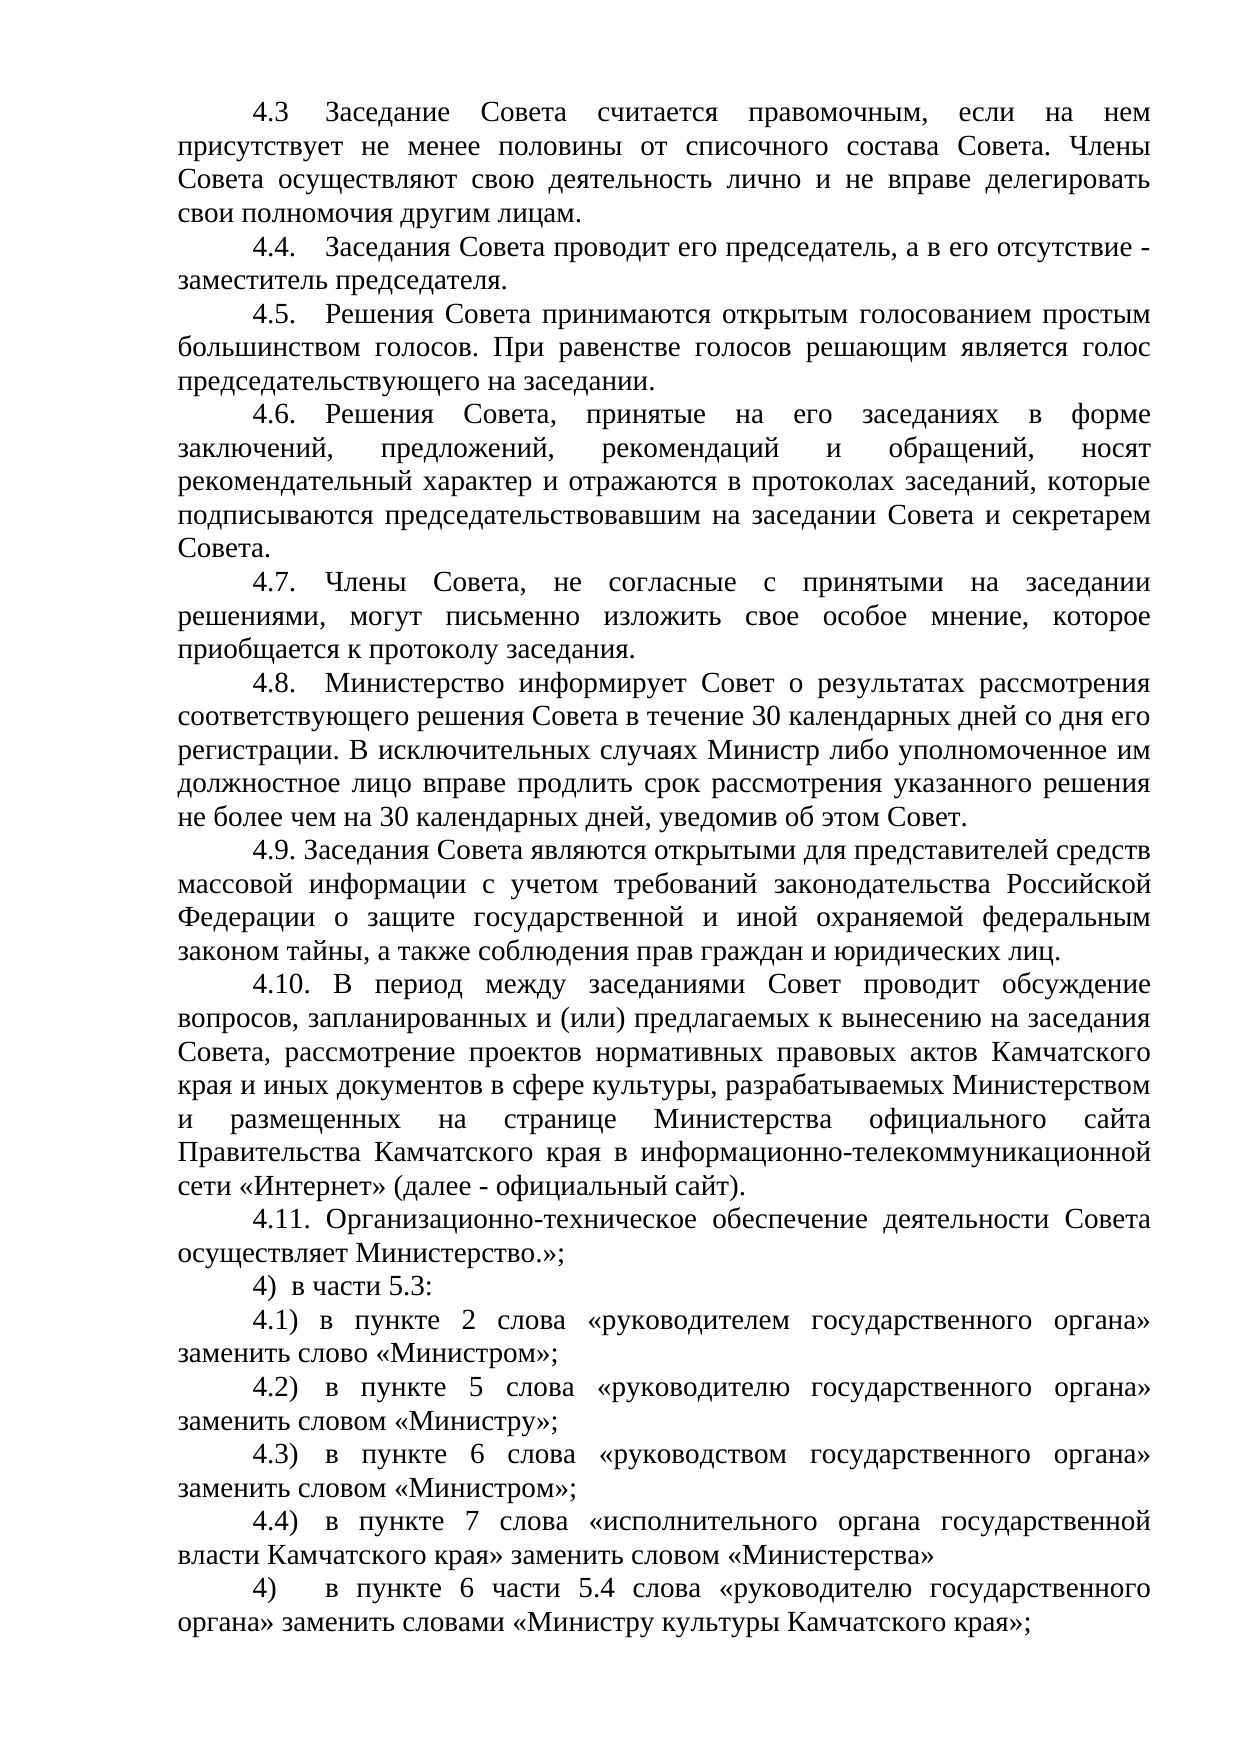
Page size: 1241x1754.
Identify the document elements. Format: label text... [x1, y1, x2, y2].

text 4.7. Члены Совета, не согласные с принятыми на заседании решениями, могут письменно изложить свое особое мнение, которое приобщается к протоколу заседания. [177, 564, 1152, 665]
text 4.9. Заседания Совета являются открытыми для представителей средств массовой информации с учетом требований законодательства Российской Федерации о защите государственной и иной охраняемой федеральным законом тайны, а также соблюдения прав граждан и юридических лиц. [177, 832, 1152, 967]
text 4) в части 5.3: [177, 1268, 1152, 1302]
text 4.1) в пункте 2 слова «руководителем государственного органа» заменить слово «Министром»; [177, 1302, 1152, 1369]
text 4.5. Решения Совета принимаются открытым голосованием простым большинством голосов. При равенстве голосов решающим является голос председательствующего на заседании. [177, 296, 1152, 396]
text 4.4) в пункте 7 слова «исполнительного органа государственной власти Камчатского края» заменить словом «Министерства» [177, 1503, 1152, 1570]
text 4.10. В период между заседаниями Совет проводит обсуждение вопросов, запланированных и (или) предлагаемых к вынесению на заседания Совета, рассмотрение проектов нормативных правовых актов Камчатского края и иных документов в сфере культуры, разрабатываемых Министерством и размещенных на странице Министерства официального сайта Правительства Камчатского края в информационно-телекоммуникационной сети «Интернет» (далее - официальный сайт). [177, 967, 1152, 1201]
text 4.3 Заседание Совета считается правомочным, если на нем присутствует не менее половины от списочного состава Совета. Члены Совета осуществляют свою деятельность лично и не вправе делегировать свои полномочия другим лицам. [177, 94, 1152, 229]
text 4.11. Организационно-техническое обеспечение деятельности Совета осуществляет Министерство.»; [177, 1201, 1152, 1268]
text 4.3) в пункте 6 слова «руководством государственного органа» заменить словом «Министром»; [177, 1436, 1152, 1503]
text 4) в пункте 6 части 5.4 слова «руководителю государственного органа» заменить словами «Министру культуры Камчатского края»; [177, 1570, 1152, 1637]
text 4.2) в пункте 5 слова «руководителю государственного органа» заменить словом «Министру»; [177, 1369, 1152, 1436]
text 4.8. Министерство информирует Совет о результатах рассмотрения соответствующего решения Совета в течение 30 календарных дней со дня его регистрации. В исключительных случаях Министр либо уполномоченное им должностное лицо вправе продлить срок рассмотрения указанного решения не более чем на 30 календарных дней, уведомив об этом Совет. [177, 665, 1152, 832]
text 4.4. Заседания Совета проводит его председатель, а в его отсутствие - заместитель председателя. [177, 229, 1152, 296]
text 4.6. Решения Совета, принятые на его заседаниях в форме заключений, предложений, рекомендаций и обращений, носят рекомендательный характер и отражаются в протоколах заседаний, которые подписываются председательствовавшим на заседании Совета и секретарем Совета. [177, 396, 1152, 564]
